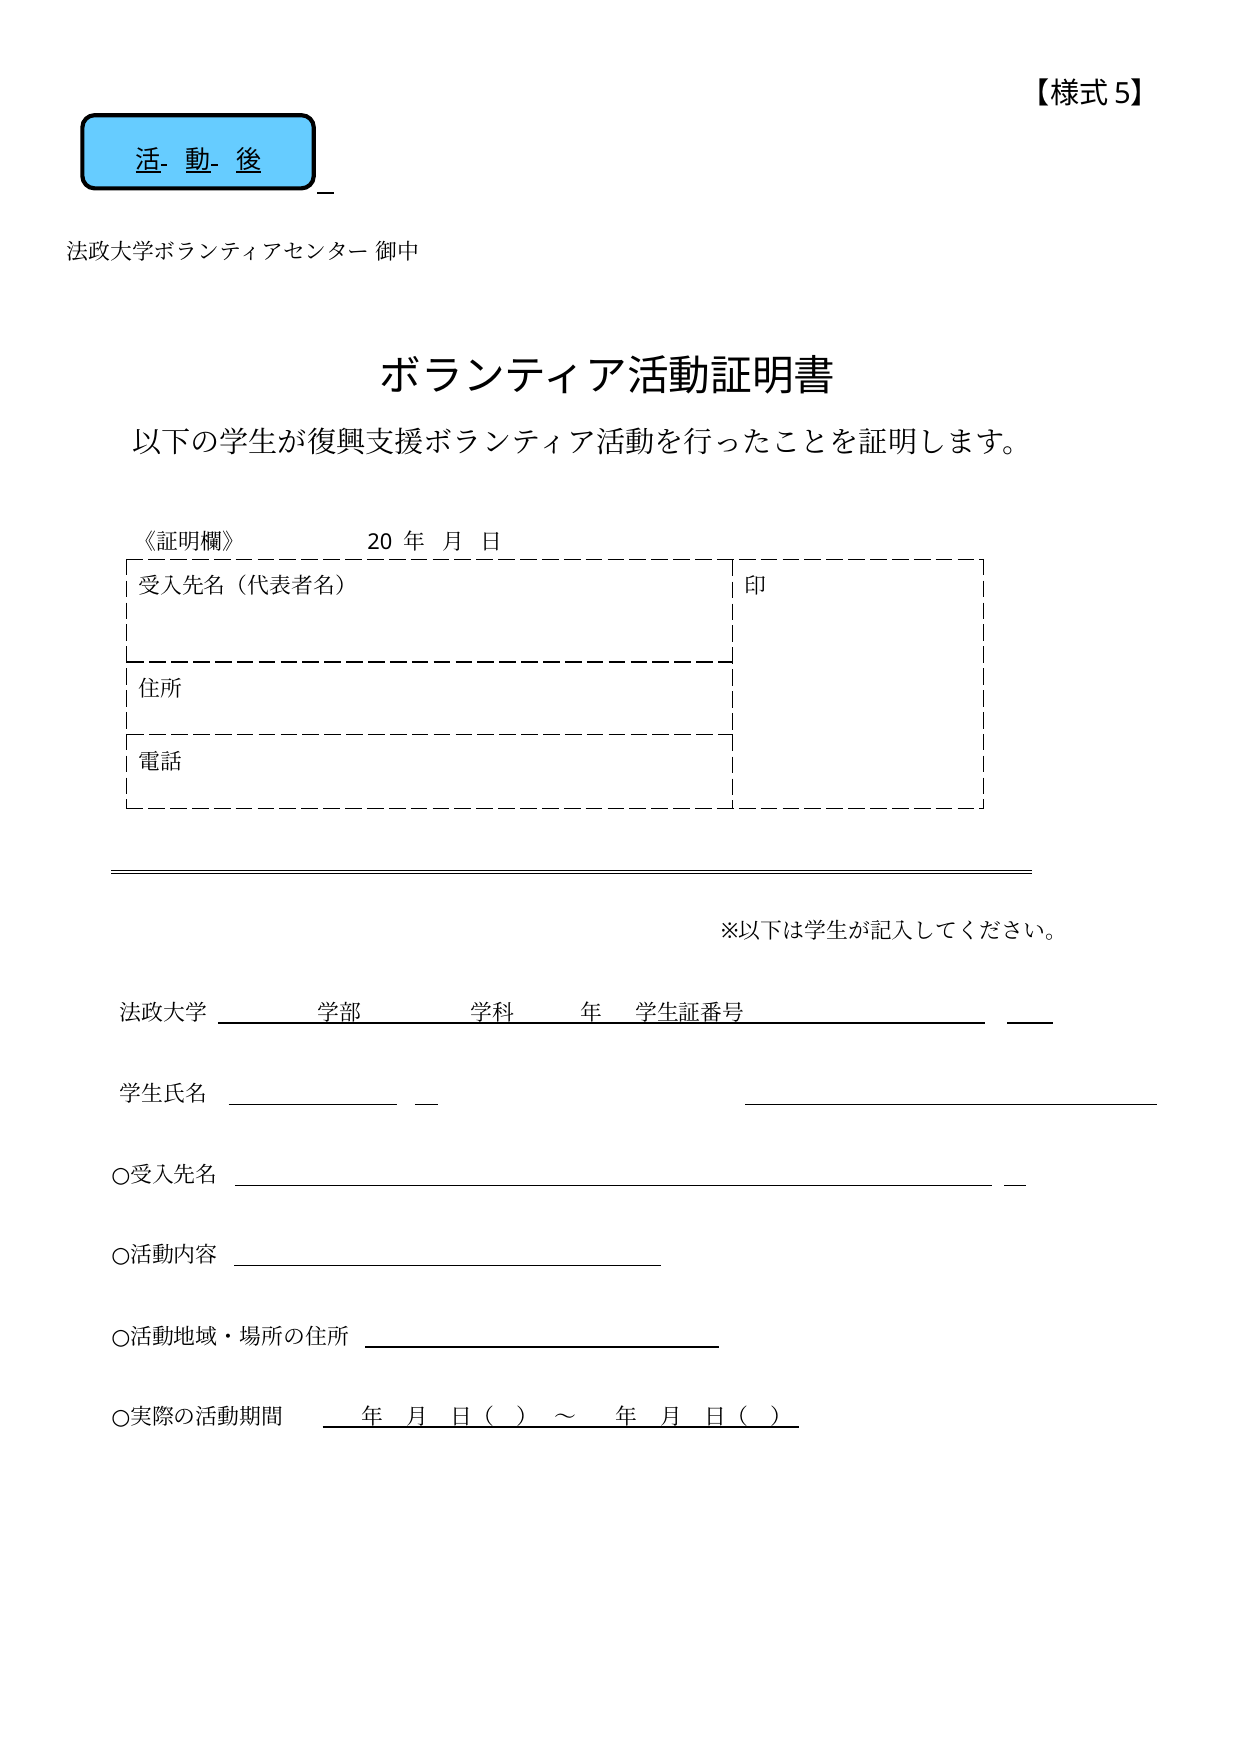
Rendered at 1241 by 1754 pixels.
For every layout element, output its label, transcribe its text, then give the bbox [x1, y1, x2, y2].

table_header 受入先名（代表者名） [127, 559, 733, 661]
text ○実際の活動期間 年 月 日（ ） ～ 年 月 日（ ） [67, 1399, 1160, 1431]
text 法政大学ボランティアセンター 御中 [66, 234, 1160, 266]
text ボランティア活動証明書 [296, 342, 1160, 402]
text ○活動地域・場所の住所a a [67, 1319, 1160, 1351]
text 法政大学 学部 学科 年 学生証番号 阿 [67, 995, 1160, 1027]
text 【様式5】 [68, 69, 1160, 112]
text ※以下は学生が記入してください。 [68, 913, 1066, 945]
text 《証明欄》 20 年 月 日 [91, 524, 1160, 556]
table_cell 住所 [127, 661, 733, 734]
table_cell 電話 [127, 734, 733, 808]
text 以下の学生が復興支援ボランティア活動を行ったことを証明します。 [73, 419, 1160, 461]
text ○活動内容1 1 [67, 1238, 1160, 1269]
text ○受入先名 a a [67, 1158, 1160, 1189]
text 学生氏名あ a [68, 1077, 1160, 1108]
table_header 印 [733, 559, 984, 808]
